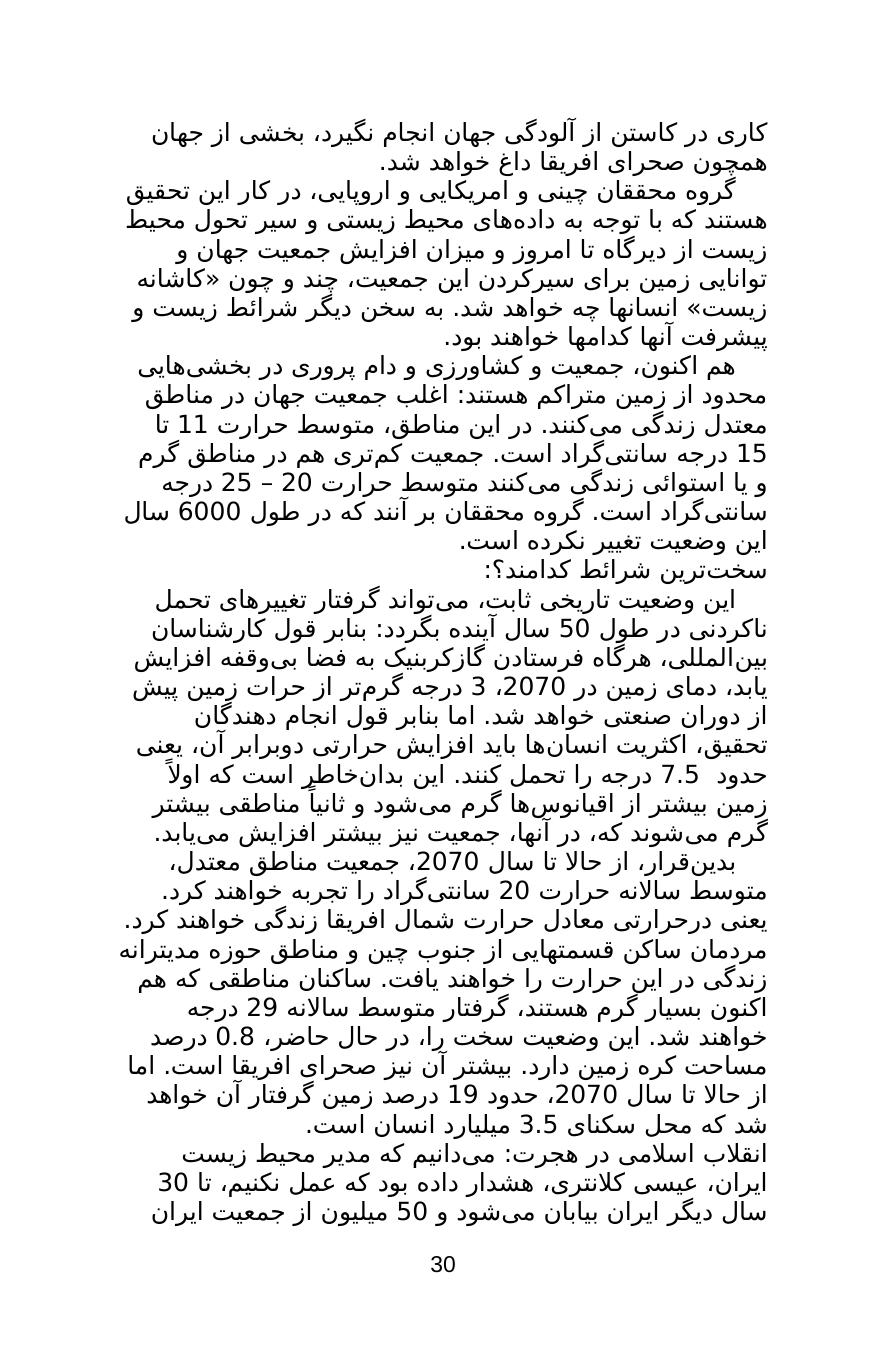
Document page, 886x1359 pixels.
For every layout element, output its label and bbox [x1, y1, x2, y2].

text [118, 556, 768, 1226]
text [118, 118, 768, 556]
